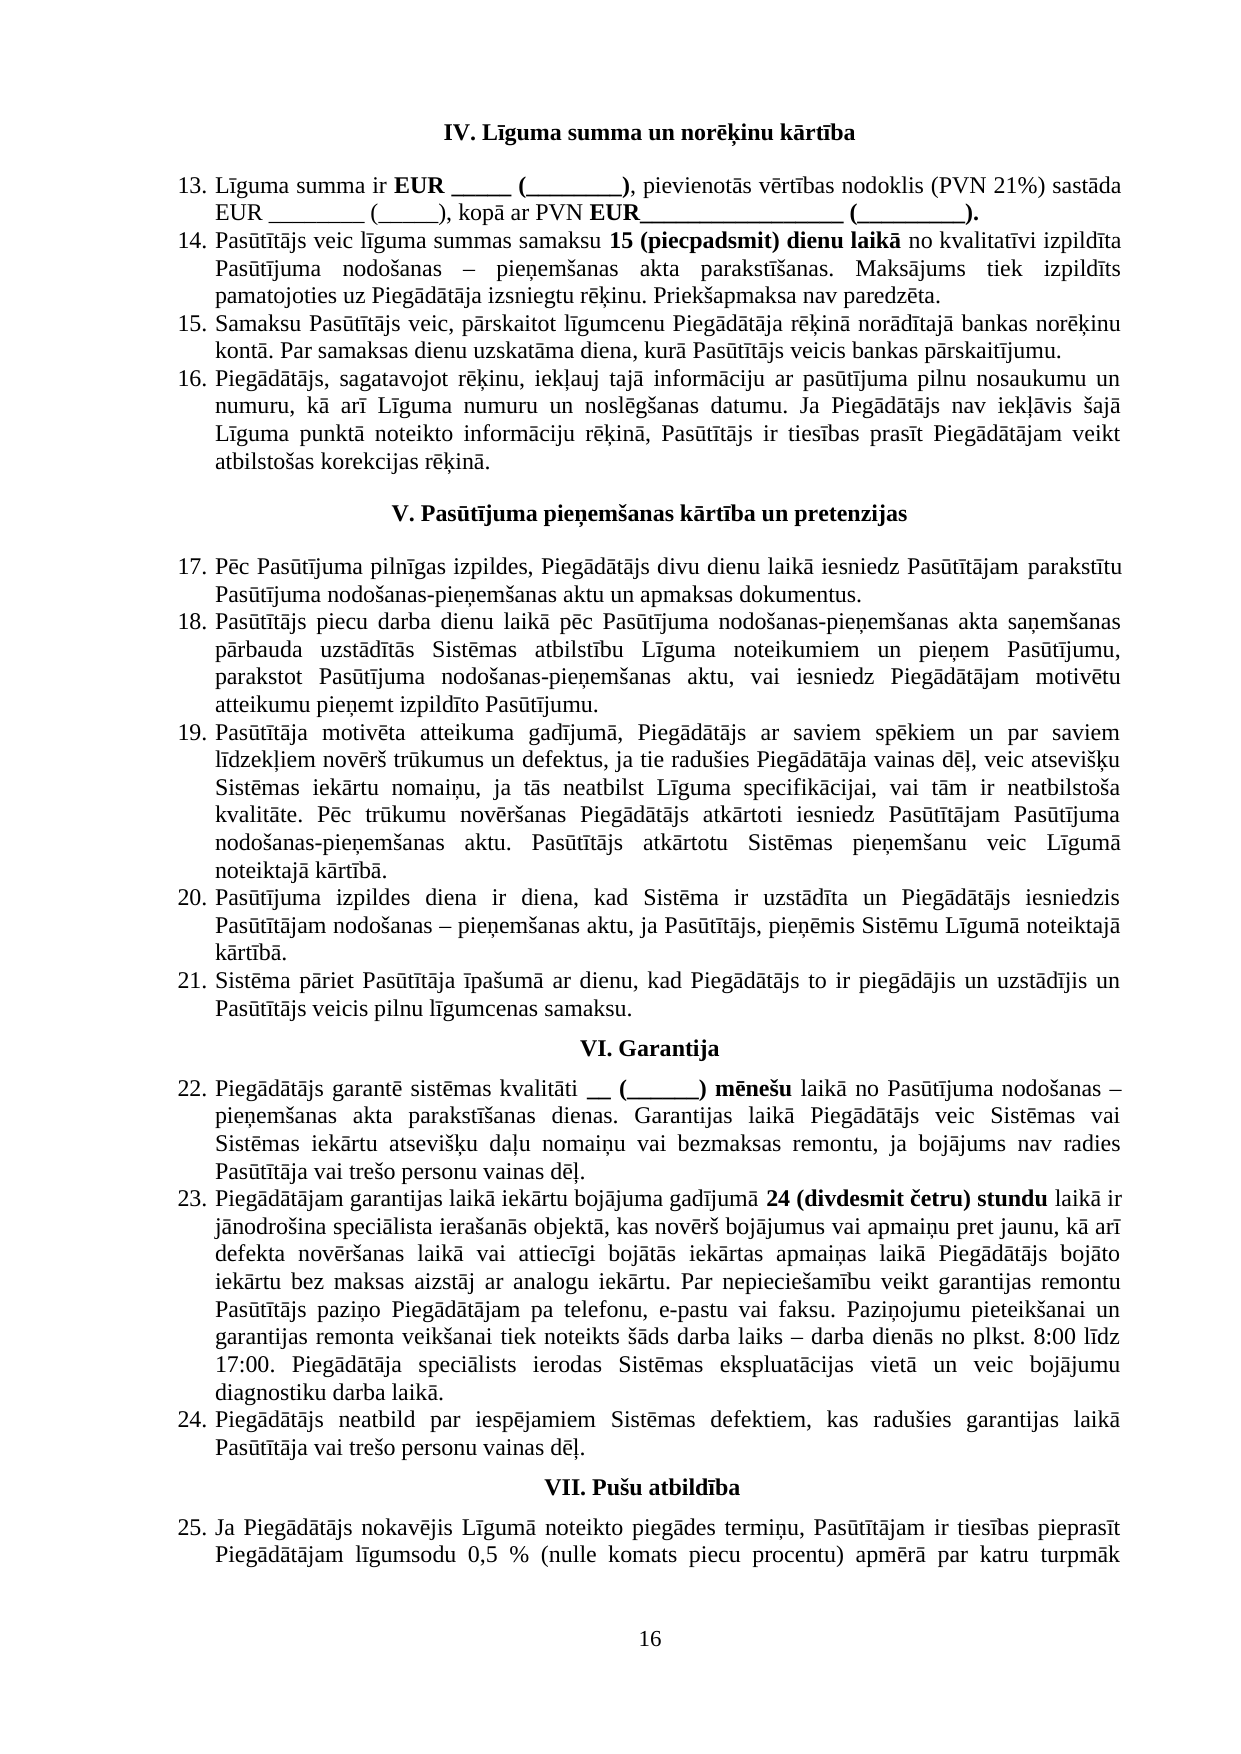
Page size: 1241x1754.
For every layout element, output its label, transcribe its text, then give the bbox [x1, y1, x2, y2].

list Līguma summa ir EUR _____ (________), pievienotās vērtības nodoklis (PVN 21%) sastāda EUR ________ (_____), kopā ar PVN EUR_________________ (_________). [177, 171, 1122, 226]
text V. Pasūtījuma pieņemšanas kārtība un pretenzijas [177, 499, 1122, 527]
list pasūtītājs piecu darba dienu laikā pēc Pasūtījuma nodošanas-pieņemšanas akta saņemšanas pārbauda uzstādītās Sistēmas atbilstību Līguma noteikumiem un pieņem Pasūtījumu, parakstot Pasūtījuma nodošanas-pieņemšanas aktu, vai iesniedz Piegādātājam motivētu atteikumu pieņemt izpildīto Pasūtījumu. [177, 607, 1122, 718]
list Sistēma pāriet Pasūtītāja īpašumā ar dienu, kad Piegādātājs to ir piegādājis un uzstādījis un Pasūtītājs veicis pilnu līgumcenas samaksu. [177, 966, 1122, 1021]
list Samaksu Pasūtītājs veic, pārskaitot līgumcenu Piegādātāja rēķinā norādītajā bankas norēķinu kontā. Par samaksas dienu uzskatāma diena, kurā Pasūtītājs veicis bankas pārskaitījumu. [177, 309, 1122, 364]
text VII. Pušu atbildība [162, 1473, 1122, 1500]
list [177, 1513, 1122, 1568]
list Piegādātājam garantijas laikā iekārtu bojājuma gadījumā 24 (divdesmit četru) stundu laikā ir jānodrošina speciālista ierašanās objektā, kas novērš bojājumus vai apmaiņu pret jaunu, kā arī defekta novēršanas laikā vai attiecīgi bojātās iekārtas apmaiņas laikā Piegādātājs bojāto iekārtu bez maksas aizstāj ar analogu iekārtu. Par nepieciešamību veikt garantijas remontu Pasūtītājs paziņo Piegādātājam pa telefonu, e-pastu vai faksu. Paziņojumu pieteikšanai un garantijas remonta veikšanai tiek noteikts šāds darba laiks – darba dienās no plkst. 8:00 līdz 17:00. Piegādātāja speciālists ierodas Sistēmas ekspluatācijas vietā un veic bojājumu diagnostiku darba laikā. [177, 1184, 1122, 1405]
list Pasūtītāja motivēta atteikuma gadījumā, Piegādātājs ar saviem spēkiem un par saviem līdzekļiem novērš trūkumus un defektus, ja tie radušies Piegādātāja vainas dēļ, veic atsevišķu Sistēmas iekārtu nomaiņu, ja tās neatbilst Līguma specifikācijai, vai tām ir neatbilstoša kvalitāte. Pēc trūkumu novēršanas Piegādātājs atkārtoti iesniedz Pasūtītājam Pasūtījuma nodošanas-pieņemšanas aktu. Pasūtītājs atkārtotu Sistēmas pieņemšanu veic Līgumā noteiktajā kārtībā. [177, 718, 1122, 883]
text IV. Līguma summa un norēķinu kārtība [177, 118, 1122, 146]
list Pēc Pasūtījuma pilnīgas izpildes, Piegādātājs divu dienu laikā iesniedz Pasūtītājam parakstītu Pasūtījuma nodošanas-pieņemšanas aktu un apmaksas dokumentus. [177, 552, 1122, 607]
list Piegādātājs neatbild par iespējamiem Sistēmas defektiem, kas radušies garantijas laikā Pasūtītāja vai trešo personu vainas dēļ. [177, 1405, 1122, 1460]
list Pasūtītājs veic līguma summas samaksu 15 (piecpadsmit) dienu laikā no kvalitatīvi izpildīta Pasūtījuma nodošanas – pieņemšanas akta parakstīšanas. Maksājums tiek izpildīts pamatojoties uz Piegādātāja izsniegtu rēķinu. Priekšapmaksa nav paredzēta. [177, 226, 1122, 309]
text VI. Garantija [177, 1034, 1122, 1061]
list Piegādātājs garantē sistēmas kvalitāti __ (______) mēnešu laikā no Pasūtījuma nodošanas – pieņemšanas akta parakstīšanas dienas. Garantijas laikā Piegādātājs veic Sistēmas vai Sistēmas iekārtu atsevišķu daļu nomaiņu vai bezmaksas remontu, ja bojājums nav radies Pasūtītāja vai trešo personu vainas dēļ. [177, 1074, 1122, 1184]
list Piegādātājs, sagatavojot rēķinu, iekļauj tajā informāciju ar pasūtījuma pilnu nosaukumu un numuru, kā arī Līguma numuru un noslēgšanas datumu. Ja Piegādātājs nav iekļāvis šajā Līguma punktā noteikto informāciju rēķinā, Pasūtītājs ir tiesības prasīt Piegādātājam veikt atbilstošas korekcijas rēķinā. [177, 364, 1122, 474]
list Pasūtījuma izpildes diena ir diena, kad Sistēma ir uzstādīta un Piegādātājs iesniedzis Pasūtītājam nodošanas – pieņemšanas aktu, ja Pasūtītājs, pieņēmis Sistēmu Līgumā noteiktajā kārtībā. [177, 883, 1122, 966]
